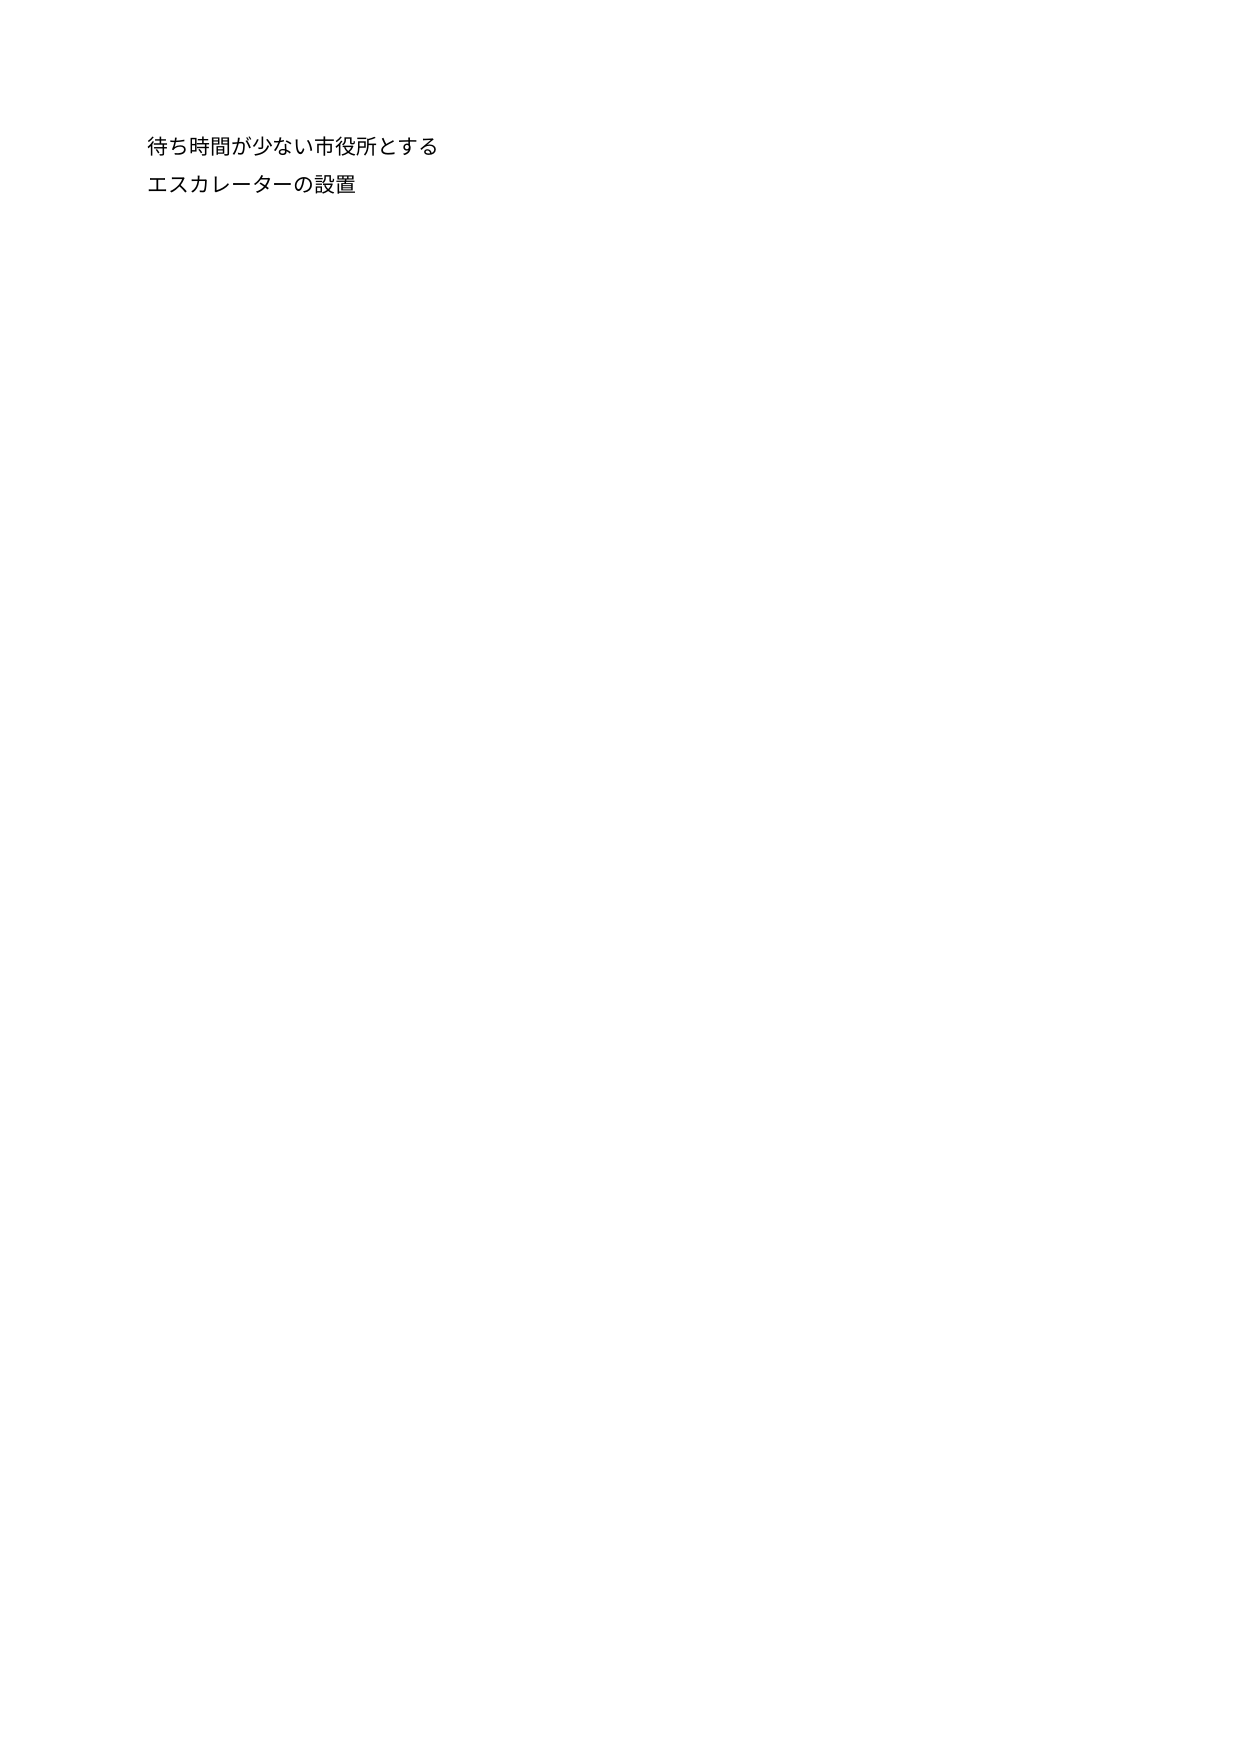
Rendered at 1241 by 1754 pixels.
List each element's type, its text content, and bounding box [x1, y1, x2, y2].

text エスカレーターの設置 [148, 164, 1092, 202]
text 待ち時間が少ない市役所とする [148, 127, 1092, 164]
